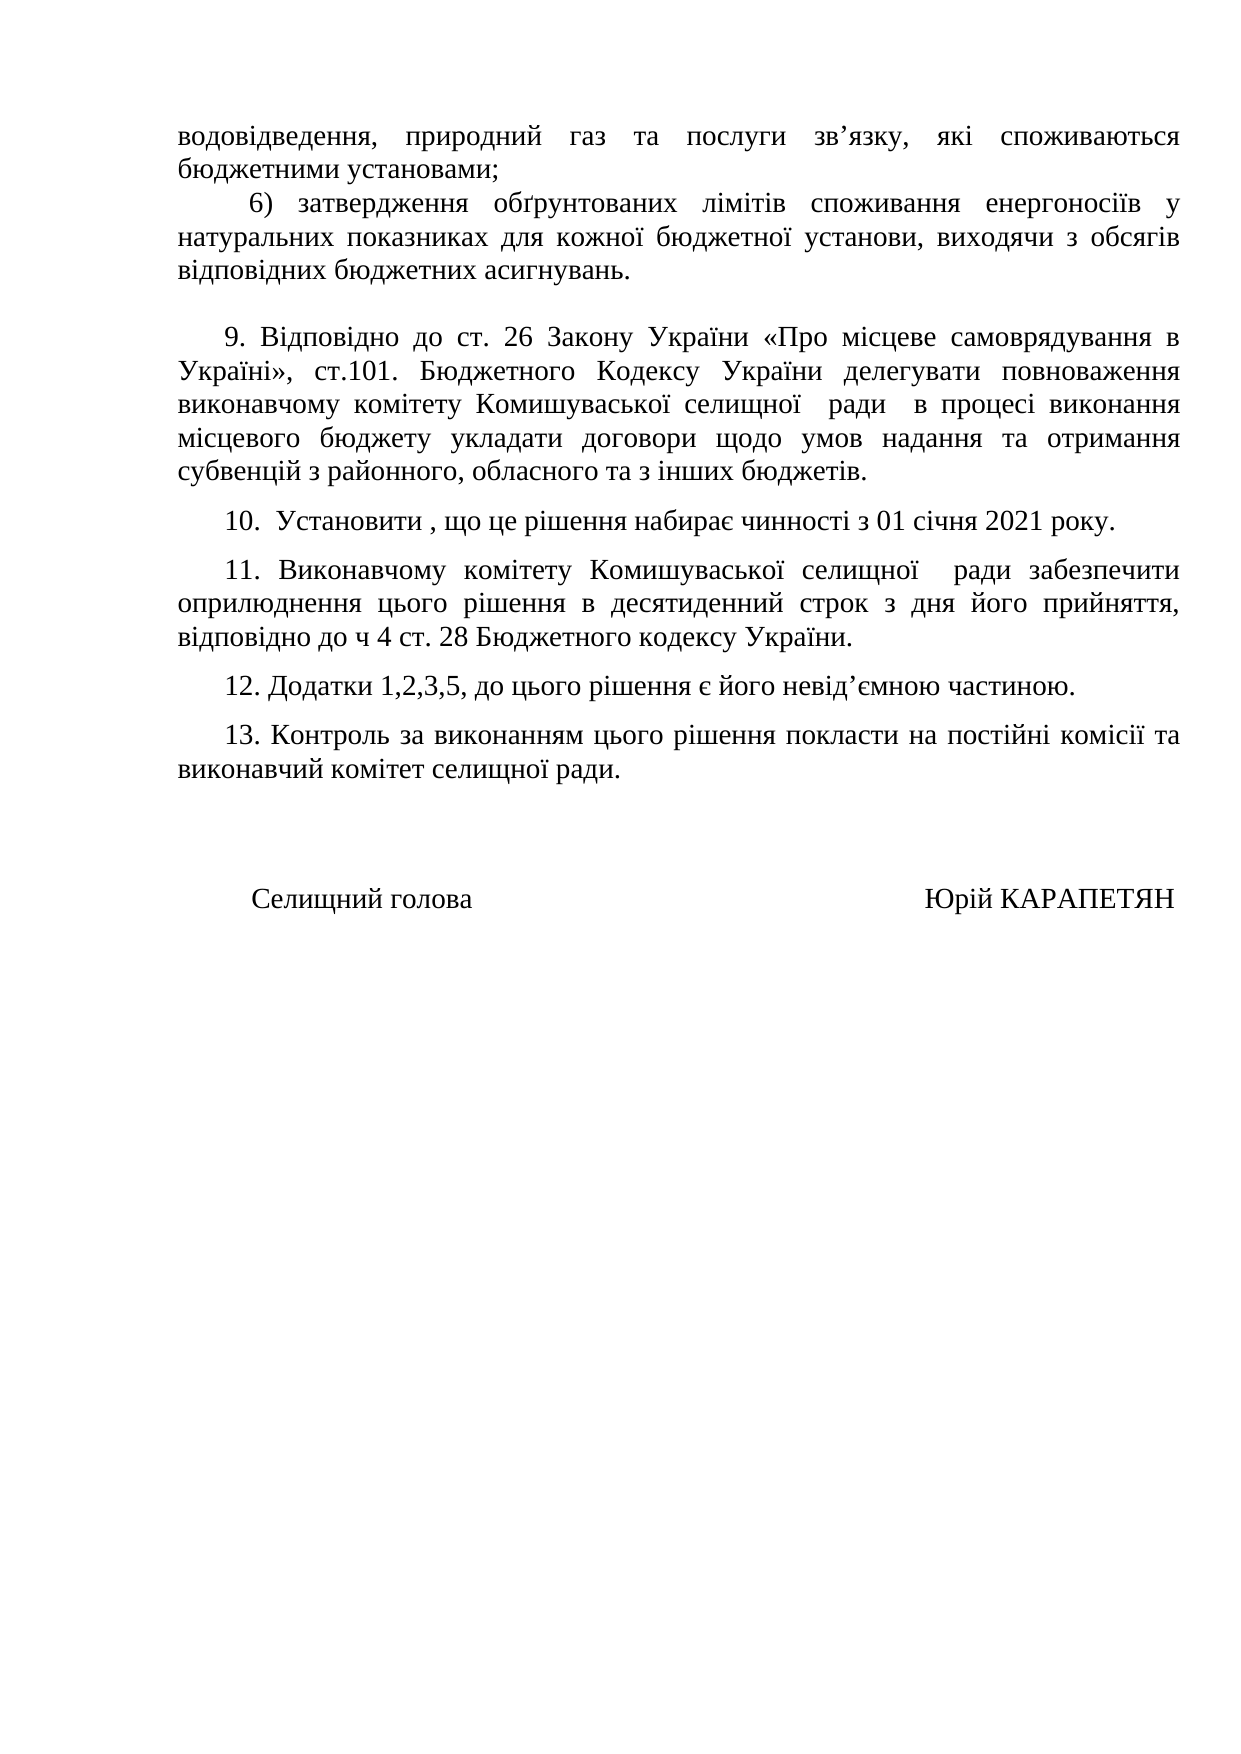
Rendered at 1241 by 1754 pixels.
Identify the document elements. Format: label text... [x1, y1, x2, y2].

text 6) затвердження обґрунтованих лімітів споживання енергоносіїв у натуральних показниках для кожної бюджетної установи, виходячи з обсягів відповідних бюджетних асигнувань. [177, 185, 1181, 286]
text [177, 118, 1181, 185]
text 9. Відповідно до ст. 26 Закону України «Про місцеве самоврядування в Україні», ст.101. Бюджетного Кодексу України делегувати повноваження виконавчому комітету Комишуваської селищної ради в процесі виконання місцевого бюджету укладати договори щодо умов надання та отримання субвенцій з районного, обласного та з інших бюджетів. [177, 319, 1181, 487]
text 11. Виконавчому комітету Комишуваської селищної ради забезпечити оприлюднення цього рішення в десятиденний строк з дня його прийняття, відповідно до ч 4 ст. 28 Бюджетного кодексу України. [177, 552, 1181, 652]
text 12. Додатки 1,2,3,5, до цього рішення є його невід’ємною частиною. [177, 668, 1181, 702]
text 13. Контроль за виконанням цього рішення покласти на постійні комісії та виконавчий комітет селищної ради. [177, 717, 1181, 784]
text 10. Установити , що це рішення набирає чинності з 01 січня 2021 року. [177, 503, 1181, 536]
text Селищний голова Юрій КАРАПЕТЯН [177, 881, 1181, 914]
